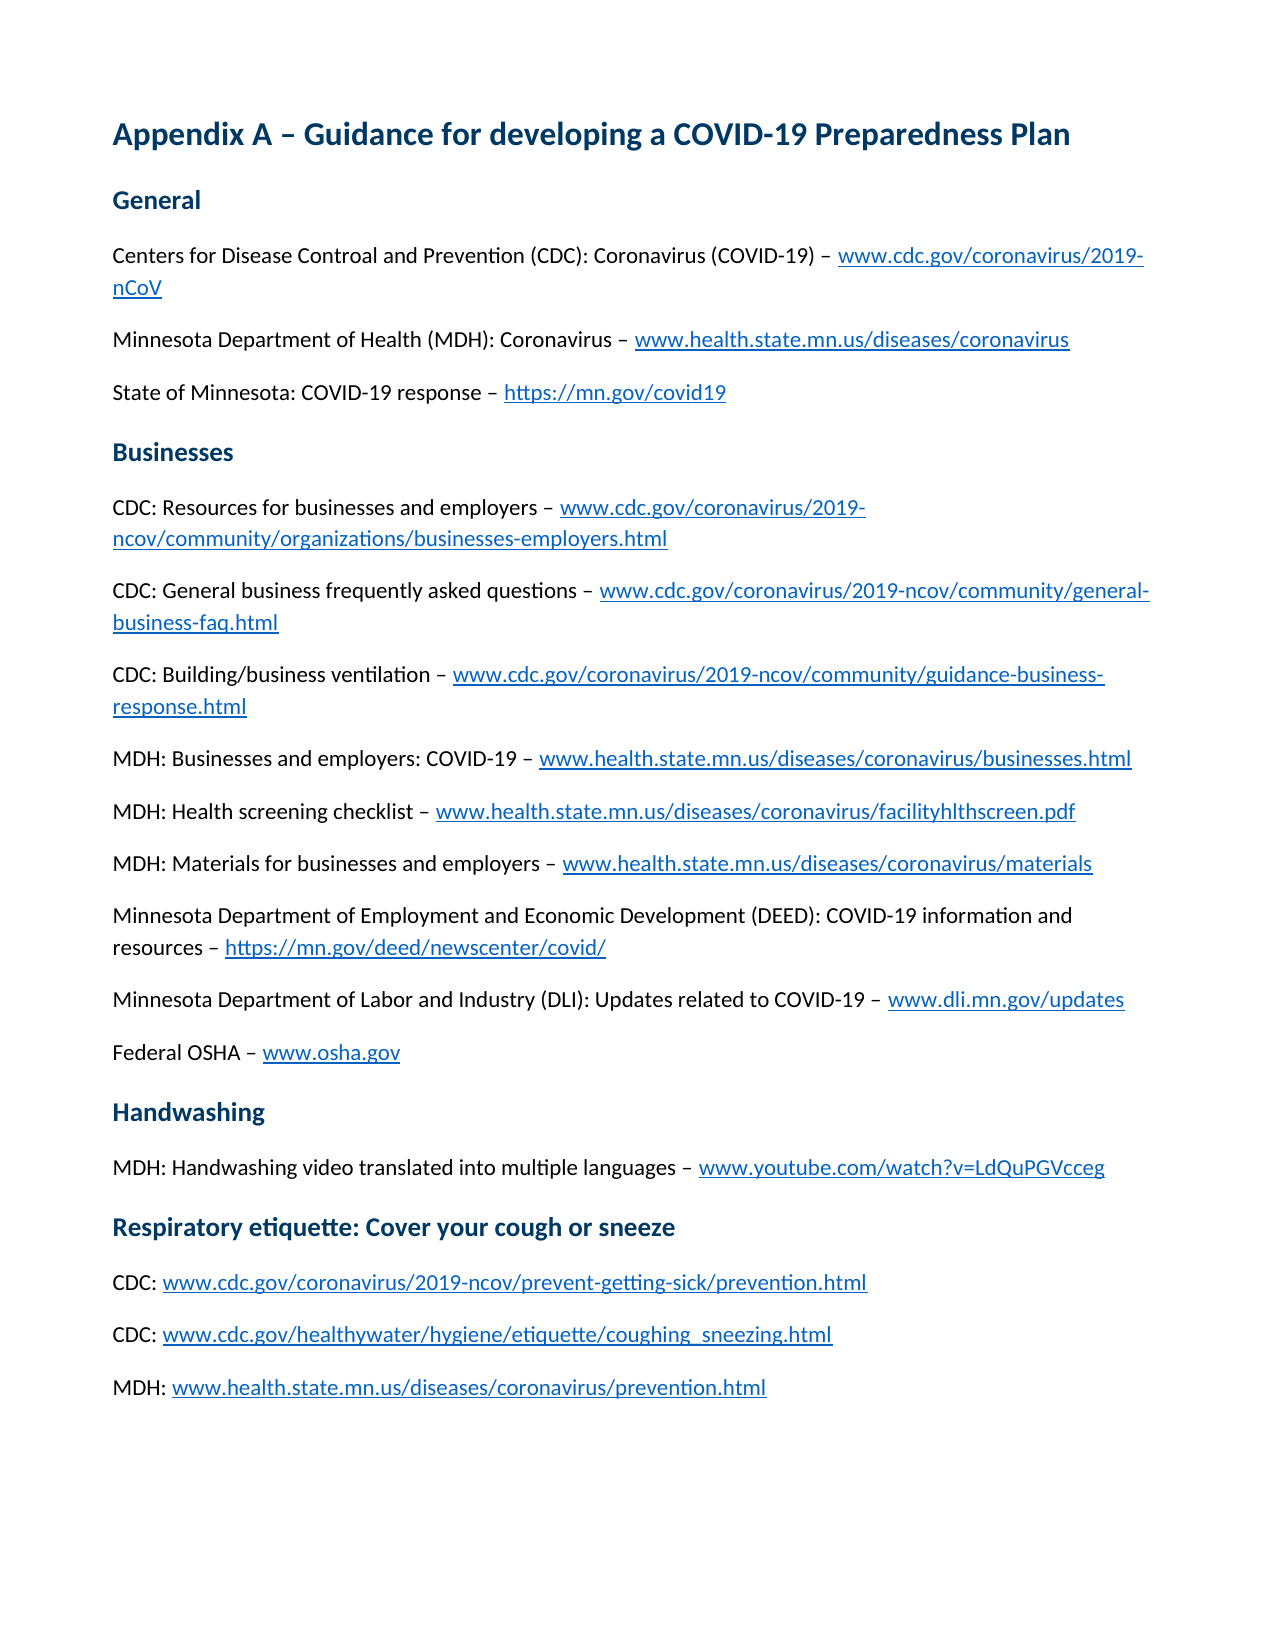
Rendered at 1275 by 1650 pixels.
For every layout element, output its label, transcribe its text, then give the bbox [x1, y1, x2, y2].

text CDC: Building/business ventilation – www.cdc.gov/coronavirus/2019-ncov/community/guidance-business- response.html [112, 660, 1175, 720]
subtitle Handwashing [112, 1095, 1175, 1128]
text Minnesota Department of Health (MDH): Coronavirus – www.health.state.mn.us/diseases/coronavirus [112, 325, 1175, 353]
text CDC: www.cdc.gov/healthywater/hygiene/etiquette/coughing_sneezing.html [112, 1320, 1175, 1348]
text MDH: Handwashing video translated into multiple languages – www.youtube.com/watch?v=LdQuPGVcceg [112, 1153, 1175, 1181]
text MDH: www.health.state.mn.us/diseases/coronavirus/prevention.html [112, 1373, 1175, 1401]
text CDC: www.cdc.gov/coronavirus/2019-ncov/prevent-getting-sick/prevention.html [112, 1268, 1175, 1296]
text Federal OSHA – www.osha.gov [112, 1038, 1175, 1066]
subtitle General [112, 183, 1175, 217]
text MDH: Health screening checklist – www.health.state.mn.us/diseases/coronavirus/facilityhlthscreen.pdf [112, 797, 1175, 825]
subtitle Respiratory etiquette: Cover your cough or sneeze [112, 1210, 1175, 1243]
text Minnesota Department of Employment and Economic Development (DEED): COVID-19 information and resources – https://mn.gov/deed/newscenter/covid/ [112, 902, 1131, 961]
text CDC: General business frequently asked questions – www.cdc.gov/coronavirus/2019-ncov/community/general- business-faq.html [112, 577, 1156, 636]
text CDC: Resources for businesses and employers – www.cdc.gov/coronavirus/2019- ncov/community/organizations/businesses-employers.html [112, 493, 871, 552]
text MDH: Businesses and employers: COVID-19 – www.health.state.mn.us/diseases/coronavirus/businesses.html [112, 744, 1175, 772]
text State of Minnesota: COVID-19 response – https://mn.gov/covid19 [112, 378, 1175, 406]
subtitle Businesses [112, 435, 1175, 468]
text Centers for Disease Controal and Prevention (CDC): Coronavirus (COVID-19) – www.cdc.gov/coronavirus/2019- nCoV [112, 242, 1175, 301]
text MDH: Materials for businesses and employers – www.health.state.mn.us/diseases/coronavirus/materials [112, 849, 1175, 877]
subtitle Appendix A – Guidance for developing a COVID-19 Preparedness Plan [112, 112, 1175, 153]
text Minnesota Department of Labor and Industry (DLI): Updates related to COVID-19 – www.dli.mn.gov/updates [112, 986, 1175, 1013]
